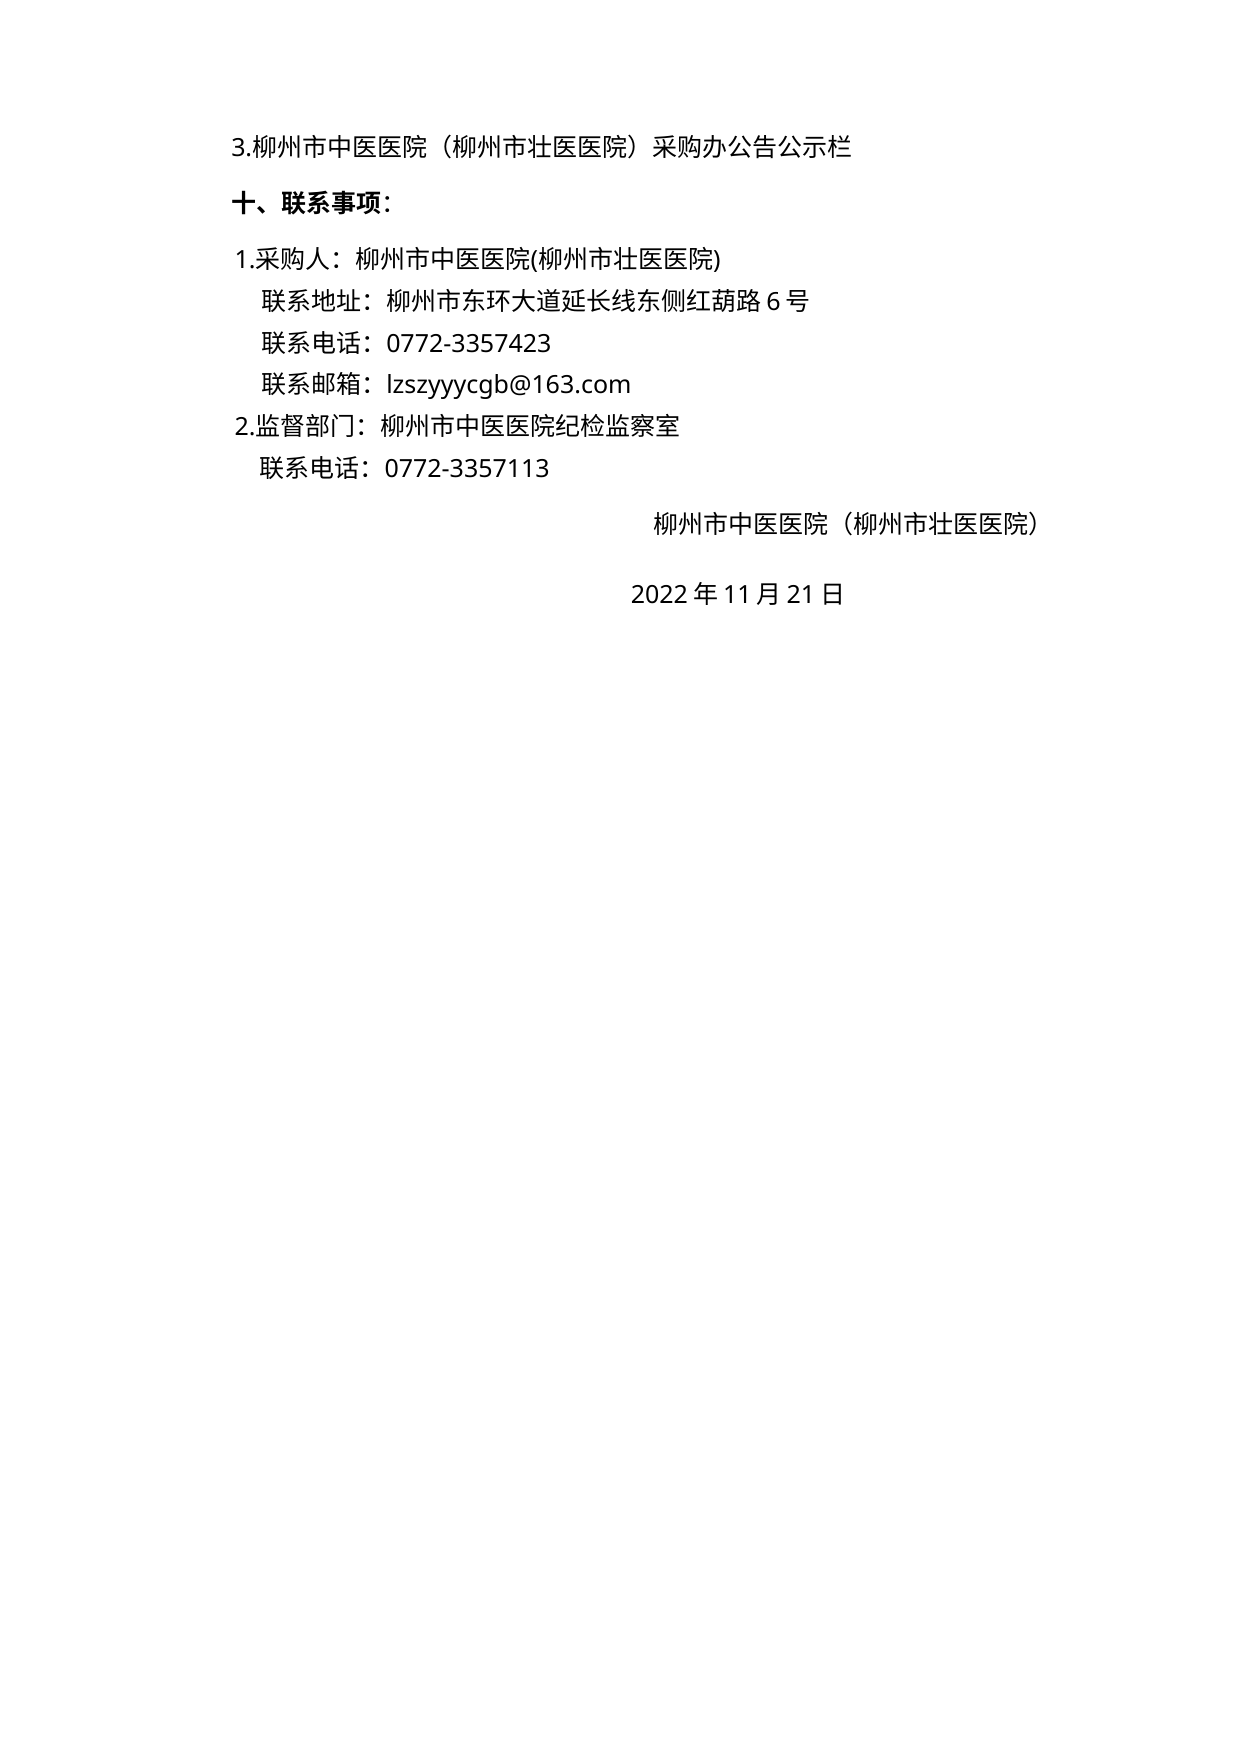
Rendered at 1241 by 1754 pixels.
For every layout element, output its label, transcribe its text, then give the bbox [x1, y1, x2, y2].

text 联系电话：0772-3357113 [212, 448, 1053, 484]
text 柳州市中医医院（柳州市壮医医院） [187, 490, 1053, 555]
text 联系地址：柳州市东环大道延长线东侧红葫路6号 [187, 282, 1053, 318]
text 联系邮箱：lzszyyycgb@163.com [187, 365, 1053, 401]
text 2.监督部门：柳州市中医医院纪检监察室 [212, 407, 1053, 443]
text 十、联系事项： [187, 169, 1053, 234]
text 2022年11月21日 [187, 560, 1009, 625]
text 1.采购人：柳州市中医医院(柳州市壮医医院) [212, 240, 1053, 276]
text 3.柳州市中医医院（柳州市壮医医院）采购办公告公示栏 [187, 128, 1053, 164]
text 联系电话：0772-3357423 [187, 323, 1053, 359]
